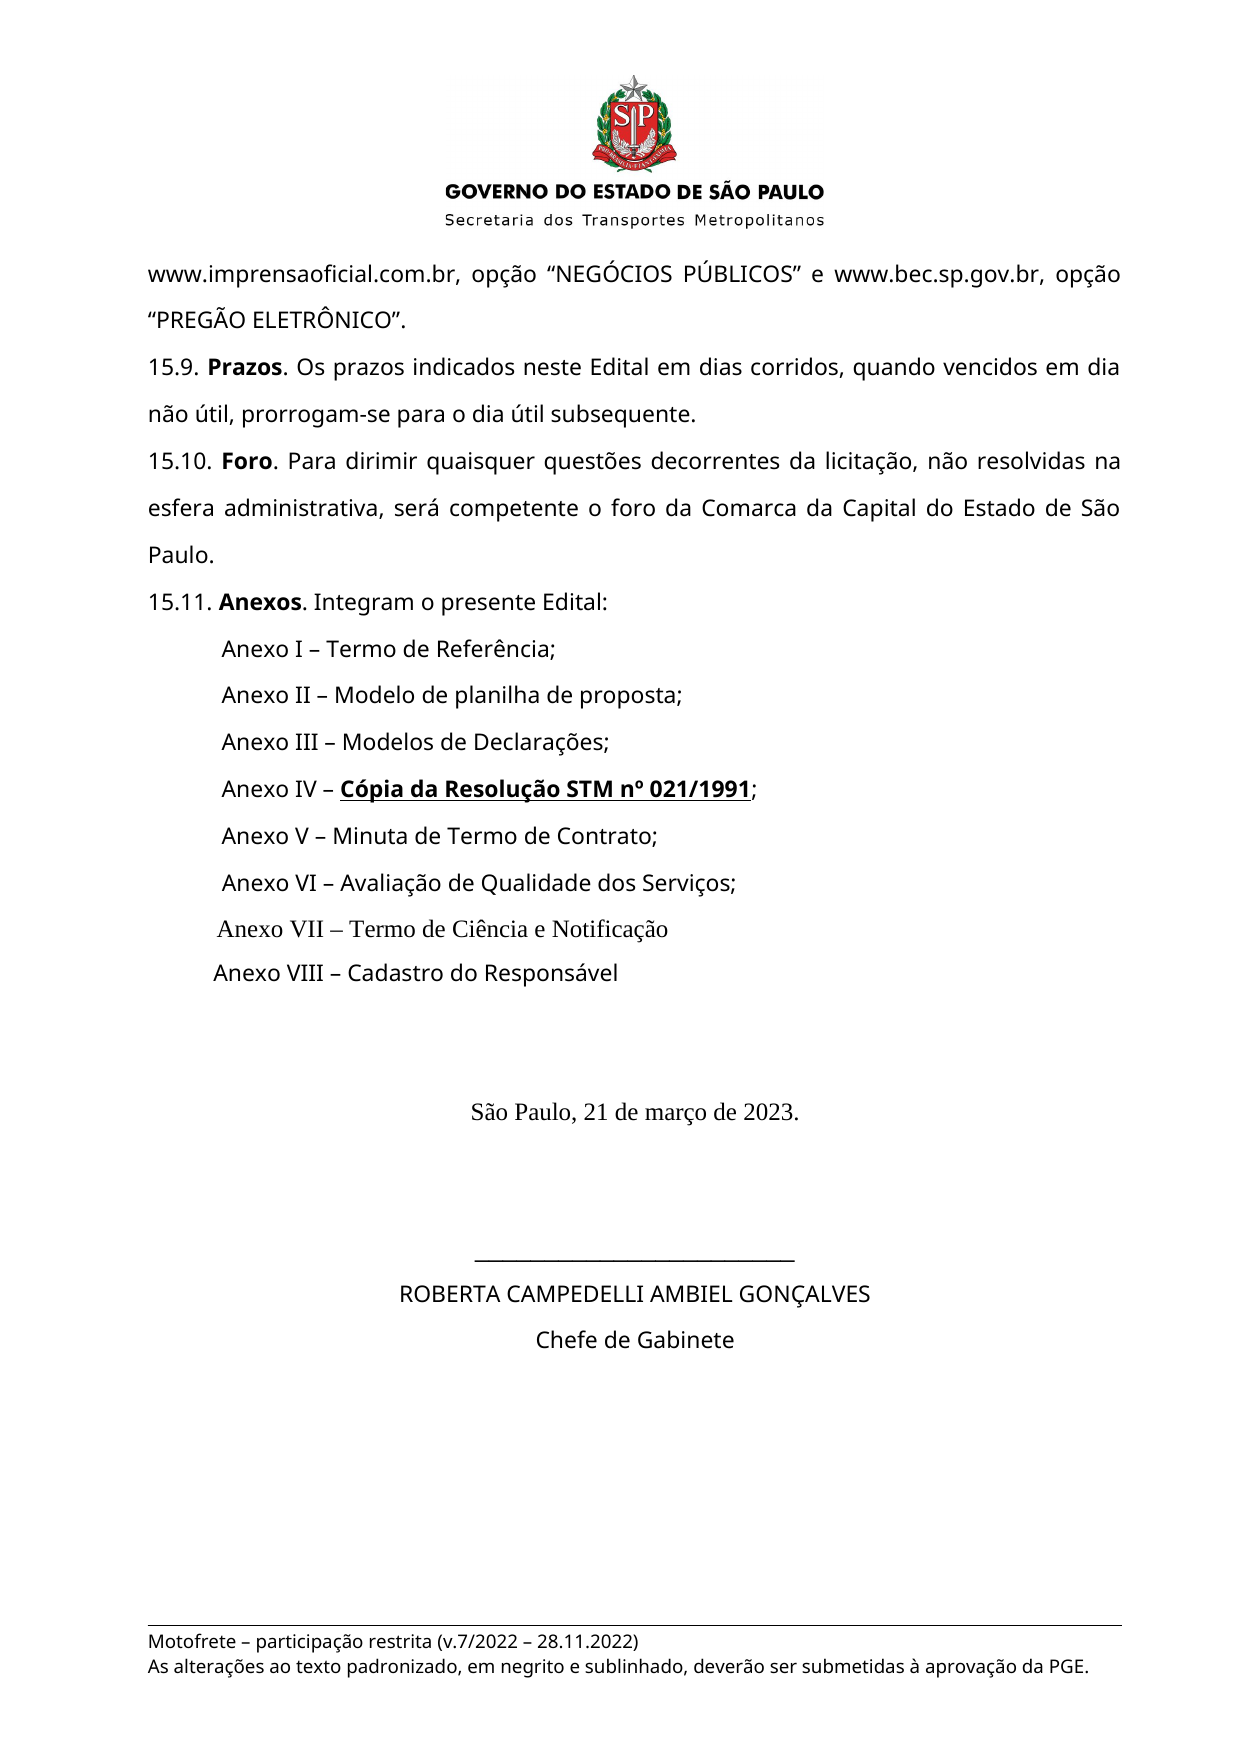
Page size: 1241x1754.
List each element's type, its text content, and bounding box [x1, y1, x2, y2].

text Anexo III – Modelos de Declarações; [148, 726, 1122, 757]
text 15.10. Foro. Para dirimir quaisquer questões decorrentes da licitação, não resolvidas na esfera administrativa, será competente o foro da Comarca da Capital do Estado de São Paulo. [148, 445, 1122, 570]
picture [445, 75, 824, 229]
text 15.9. Prazos. Os prazos indicados neste Edital em dias corridos, quando vencidos em dia não útil, prorrogam-se para o dia útil subsequente. [148, 351, 1122, 429]
text 15.11. Anexos. Integram o presente Edital: [148, 586, 1122, 617]
text ROBERTA CAMPEDELLI AMBIEL GONÇALVES [148, 1277, 1122, 1309]
text Anexo IV – ; [148, 773, 1122, 804]
text Anexo VI – Avaliação de Qualidade dos Serviços; [222, 867, 1122, 898]
text Anexo V – Minuta de Termo de Contrato; [148, 820, 1122, 851]
text Anexo I – Termo de Referência; [148, 632, 1122, 664]
text Chefe de Gabinete [148, 1324, 1122, 1356]
text Anexo II – Modelo de planilha de proposta; [148, 679, 1122, 711]
